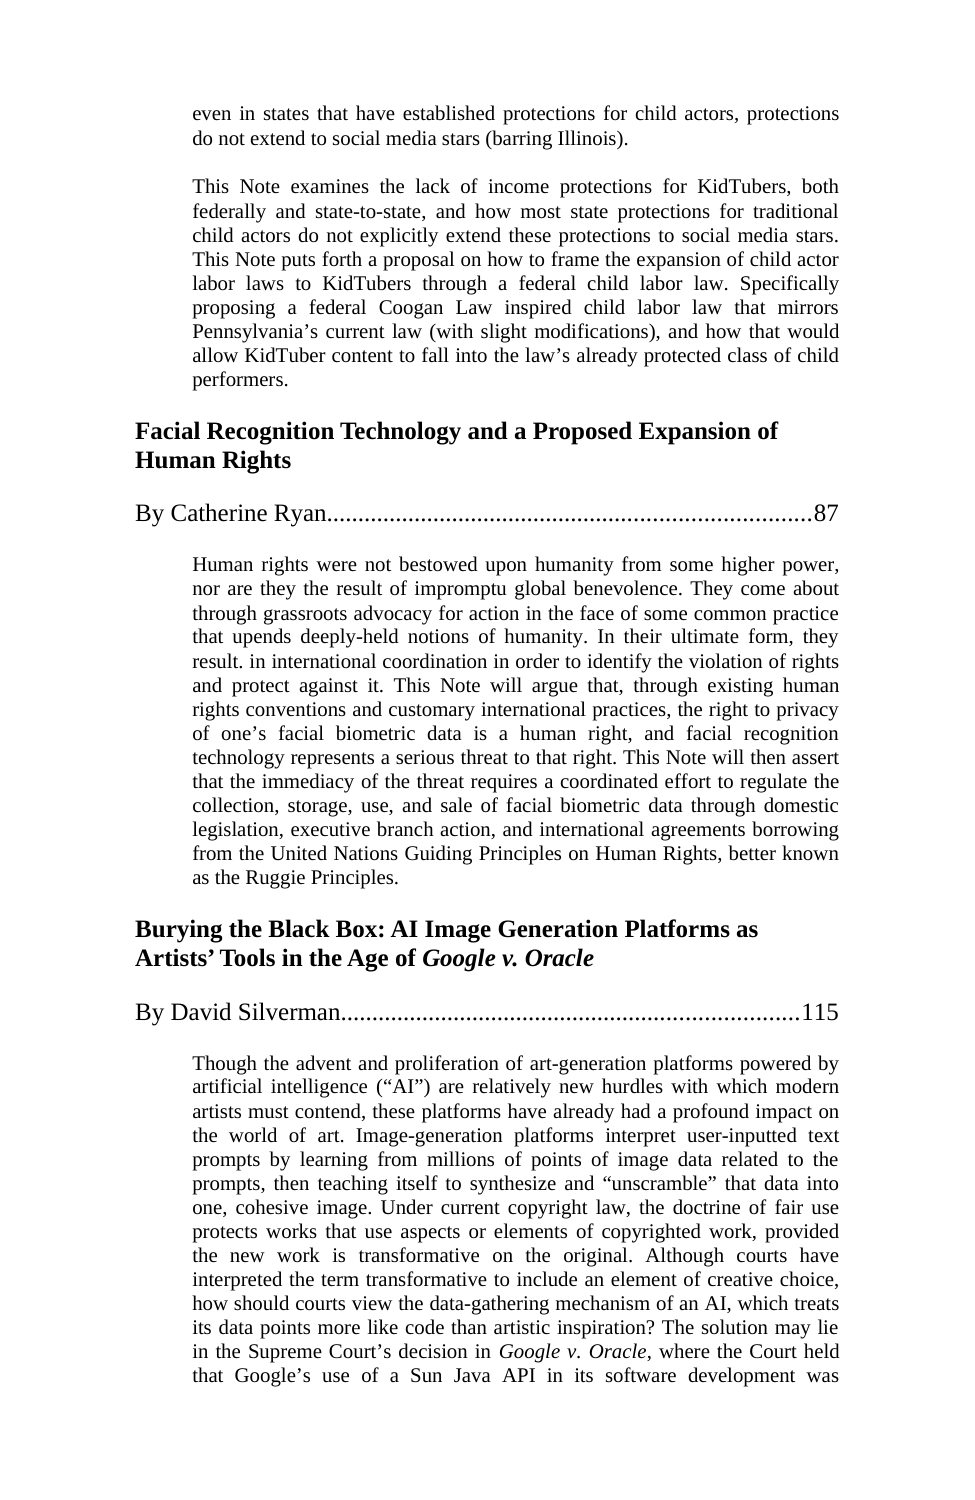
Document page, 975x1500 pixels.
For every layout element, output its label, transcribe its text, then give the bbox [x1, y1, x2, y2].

text By David Silverman 115 [135, 997, 840, 1025]
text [192, 101, 840, 149]
text By Catherine Ryan 87 [135, 498, 840, 527]
text Facial Recognition Technology and a Proposed Expansion of Human Rights [135, 416, 840, 473]
text This Note examines the lack of income protections for KidTubers, both federally and state-to-state, and how most state protections for traditional child actors do not explicitly extend these protections to social media stars. This Note puts forth a proposal on how to frame the expansion of child actor labor laws to KidTubers through a federal child labor law. Specifically proposing a federal Coogan Law inspired child labor law that mirrors Pennsylvania’s current law (with slight modifications), and how that would allow KidTuber content to fall into the law’s already protected class of child performers. [192, 174, 840, 391]
text Burying the Black Box: AI Image Generation Platforms as Artists’ Tools in the Age of Google v. Oracle [135, 914, 840, 972]
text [192, 1050, 840, 1387]
text Human rights were not bestowed upon humanity from some higher power, nor are they the result of impromptu global benevolence. They come about through grassroots advocacy for action in the face of some common practice that upends deeply-held notions of humanity. In their ultimate form, they result. in international coordination in order to identify the violation of rights and protect against it. This Note will argue that, through existing human rights conventions and customary international practices, the right to privacy of one’s facial biometric data is a human right, and facial recognition technology represents a serious threat to that right. This Note will then assert that the immediacy of the threat requires a coordinated effort to regulate the collection, storage, use, and sale of facial biometric data through domestic legislation, executive branch action, and international agreements borrowing from the United Nations Guiding Principles on Human Rights, better known as the Ruggie Principles. [192, 552, 840, 889]
